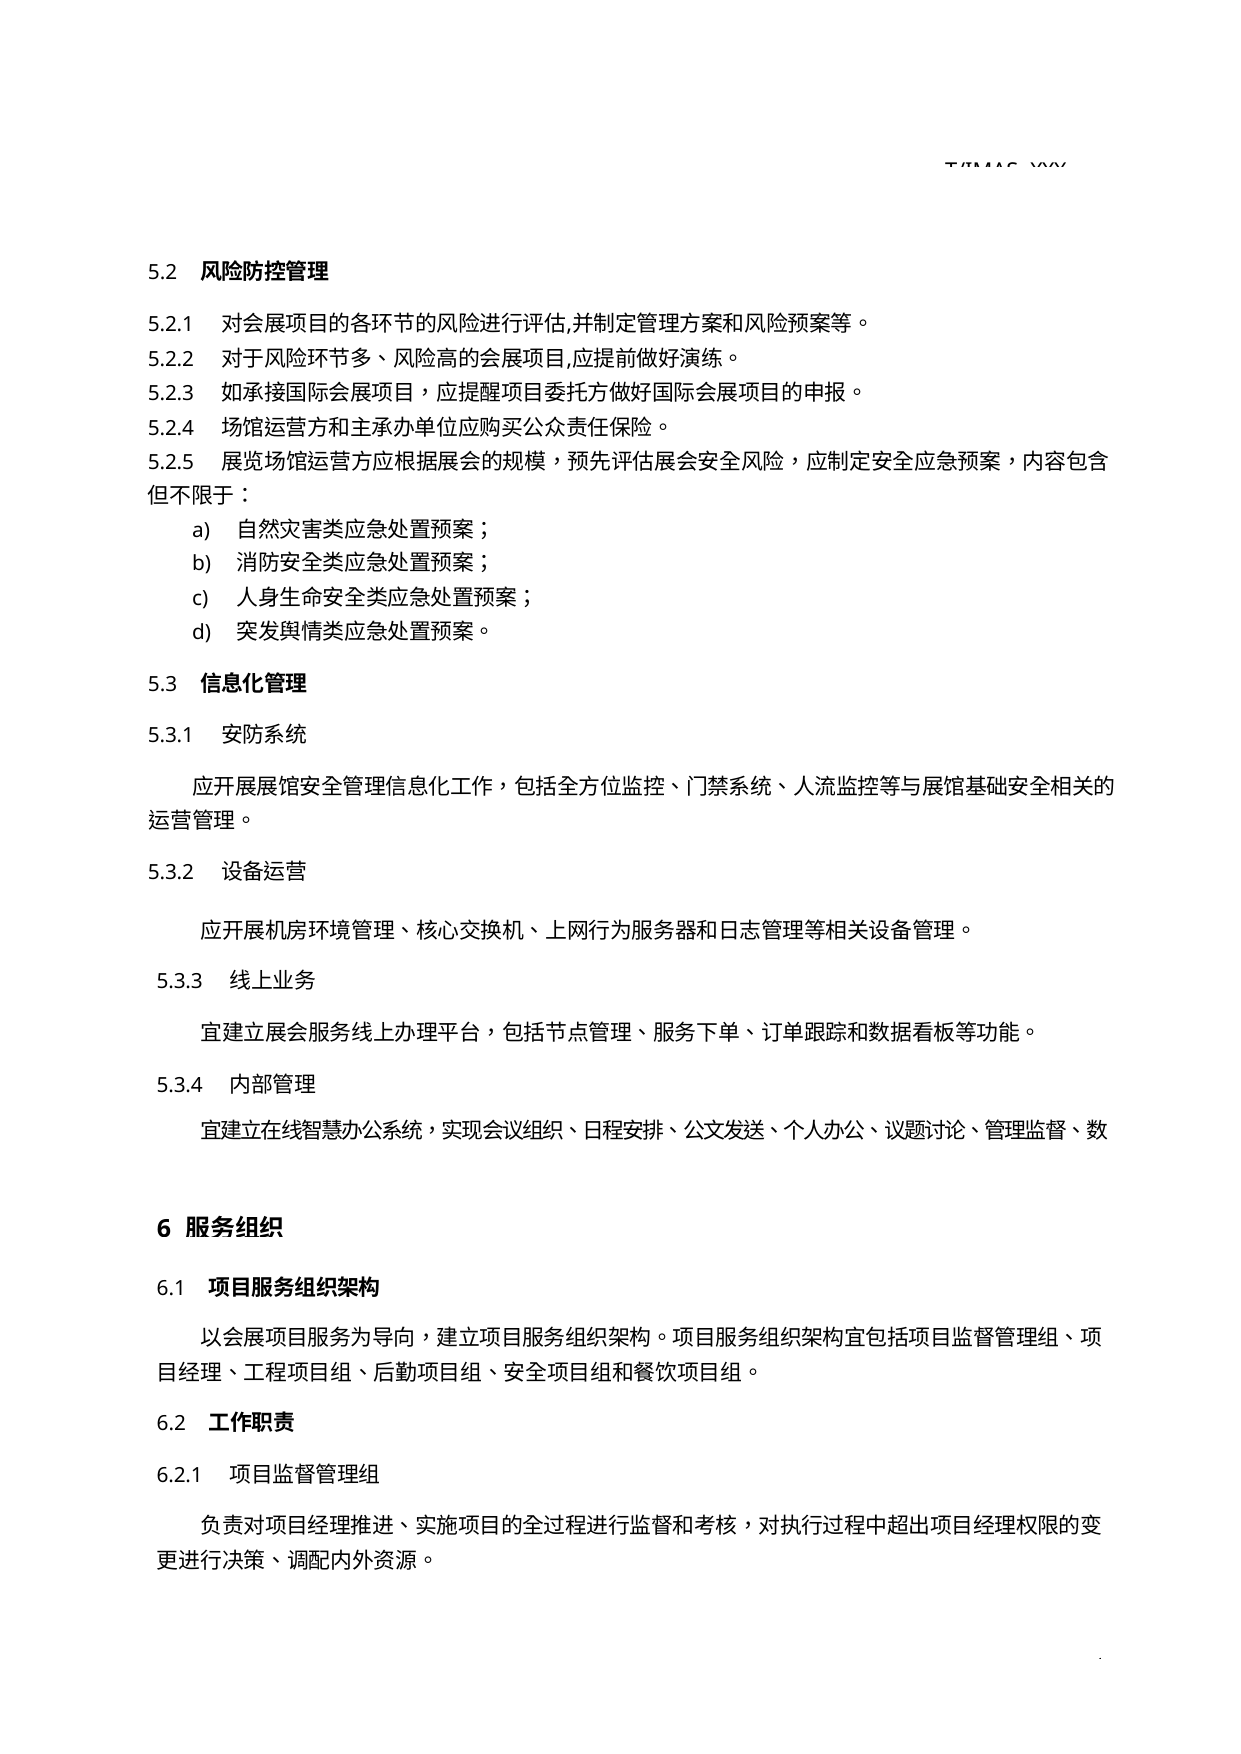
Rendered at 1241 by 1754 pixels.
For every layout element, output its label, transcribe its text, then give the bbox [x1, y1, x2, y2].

list 消防安全类应急处置预案； [192, 547, 1213, 577]
list 风险防控管理 [148, 256, 1213, 286]
list 信息化管理 [148, 667, 1213, 697]
list 设备运营 [148, 856, 1213, 886]
list 对会展项目的各环节的风险进行评估,并制定管理方案和风险预案等。 [148, 308, 1213, 338]
list 对于风险环节多、风险高的会展项目,应提前做好演练。 [148, 342, 1213, 372]
list 人身生命安全类应急处置预案； [192, 581, 1213, 611]
list 如承接国际会展项目，应提醒项目委托方做好国际会展项目的申报。 [148, 377, 1213, 407]
list 场馆运营方和主承办单位应购买公众责任保险。 [148, 412, 1213, 442]
list 展览场馆运营方应根据展会的规模，预先评估展会安全风险，应制定安全应急预案，内容包含但不限于： [148, 446, 1123, 510]
list 安防系统 [148, 719, 1213, 749]
text 应开展展馆安全管理信息化工作，包括全方位监控、门禁系统、人流监控等与展馆基础安全相关的运营管理。 [148, 771, 1123, 835]
list 突发舆情类应急处置预案。 [192, 616, 1213, 646]
list 自然灾害类应急处置预案； [192, 515, 1213, 543]
